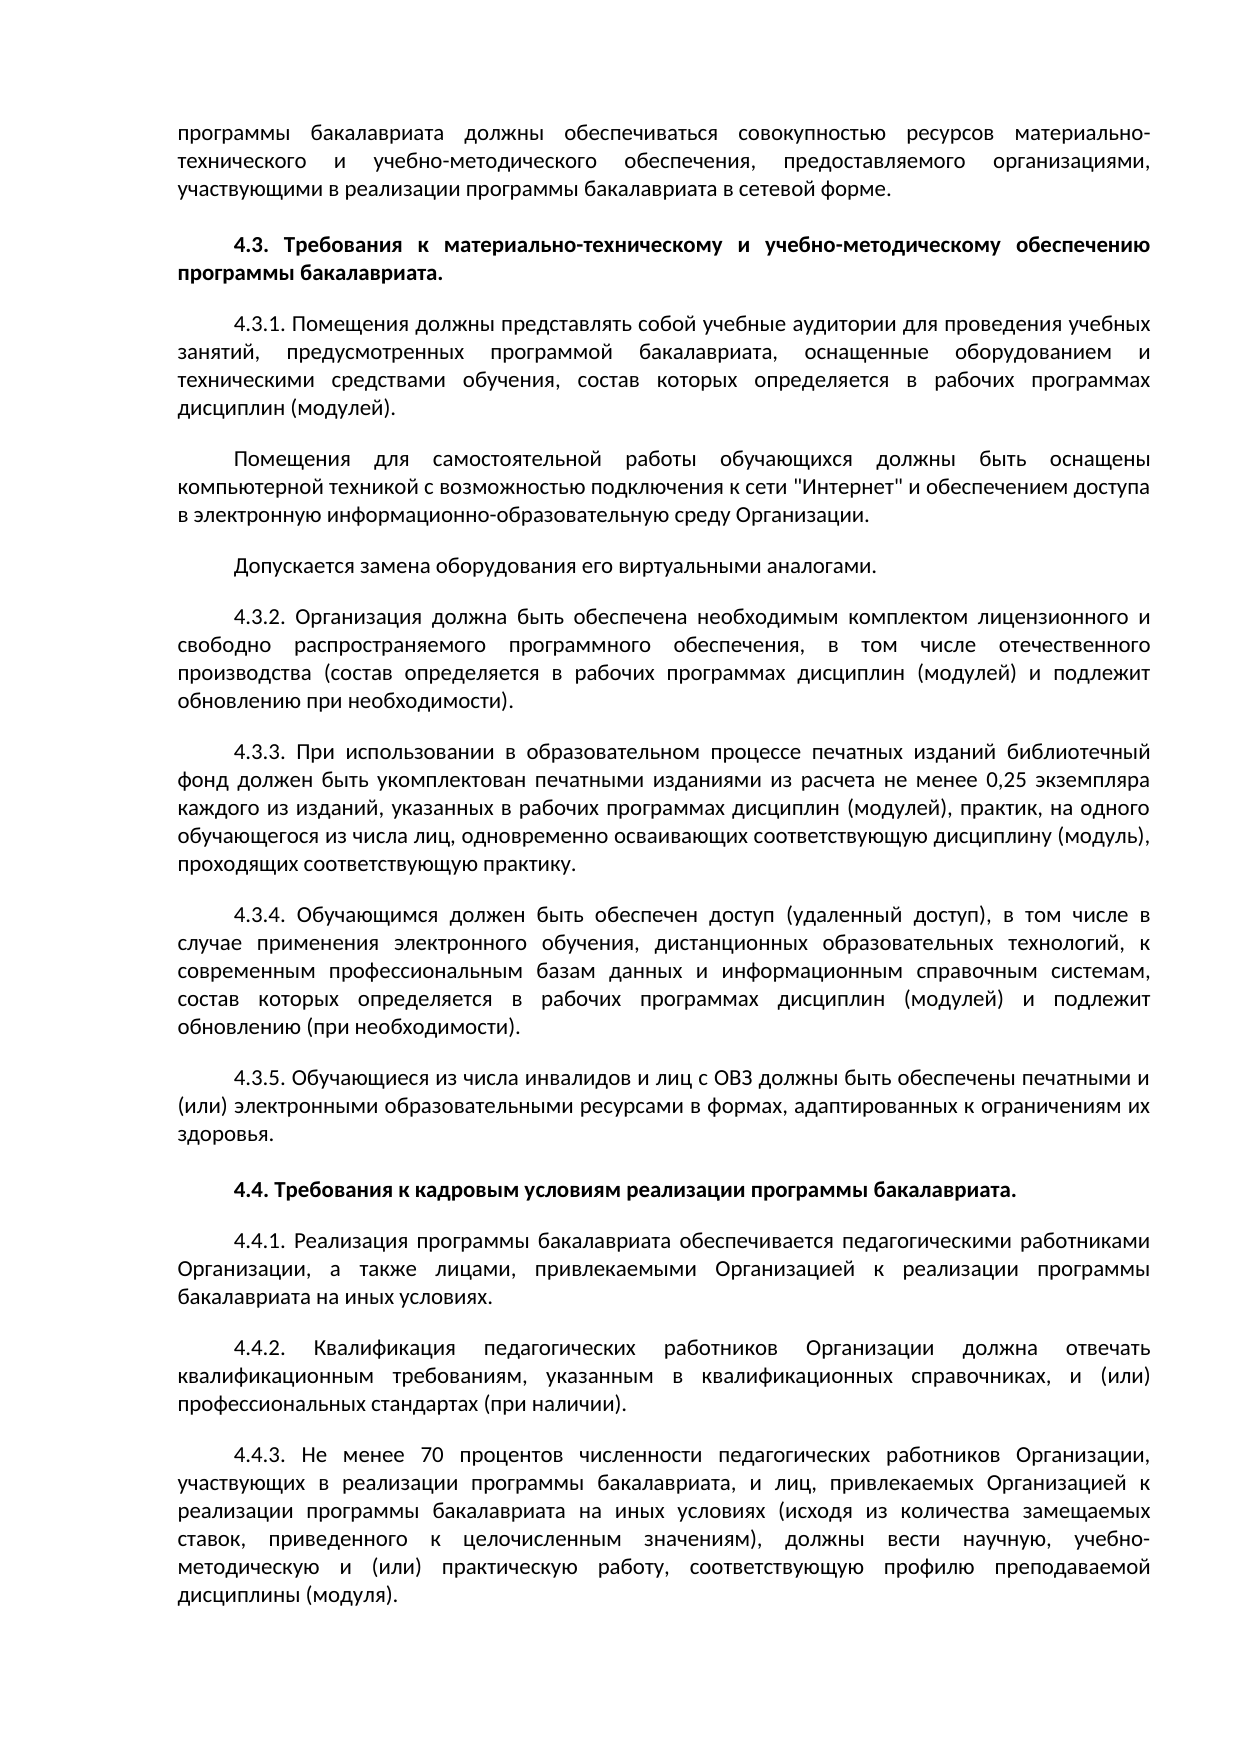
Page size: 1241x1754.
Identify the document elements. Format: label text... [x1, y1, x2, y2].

text Помещения для самостоятельной работы обучающихся должны быть оснащены компьютерной техникой с возможностью подключения к сети "Интернет" и обеспечением доступа в электронную информационно-образовательную среду Организации. [177, 444, 1152, 528]
text 4.4.3. Не менее 70 процентов численности педагогических работников Организации, участвующих в реализации программы бакалавриата, и лиц, привлекаемых Организацией к реализации программы бакалавриата на иных условиях (исходя из количества замещаемых ставок, приведенного к целочисленным значениям), должны вести научную, учебно-методическую и (или) практическую работу, соответствующую профилю преподаваемой дисциплины (модуля). [177, 1440, 1152, 1608]
text 4.3.1. Помещения должны представлять собой учебные аудитории для проведения учебных занятий, предусмотренных программой бакалавриата, оснащенные оборудованием и техническими средствами обучения, состав которых определяется в рабочих программах дисциплин (модулей). [177, 309, 1152, 421]
text 4.3.2. Организация должна быть обеспечена необходимым комплектом лицензионного и свободно распространяемого программного обеспечения, в том числе отечественного производства (состав определяется в рабочих программах дисциплин (модулей) и подлежит обновлению при необходимости). [177, 602, 1152, 714]
text 4.3.4. Обучающимся должен быть обеспечен доступ (удаленный доступ), в том числе в случае применения электронного обучения, дистанционных образовательных технологий, к современным профессиональным базам данных и информационным справочным системам, состав которых определяется в рабочих программах дисциплин (модулей) и подлежит обновлению (при необходимости). [177, 900, 1152, 1040]
title 4.3. Требования к материально-техническому и учебно-методическому обеспечению программы бакалавриата. [177, 230, 1152, 286]
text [177, 118, 1152, 202]
text 4.3.3. При использовании в образовательном процессе печатных изданий библиотечный фонд должен быть укомплектован печатными изданиями из расчета не менее 0,25 экземпляра каждого из изданий, указанных в рабочих программах дисциплин (модулей), практик, на одного обучающегося из числа лиц, одновременно осваивающих соответствующую дисциплину (модуль), проходящих соответствующую практику. [177, 737, 1152, 877]
text 4.4.2. Квалификация педагогических работников Организации должна отвечать квалификационным требованиям, указанным в квалификационных справочниках, и (или) профессиональных стандартах (при наличии). [177, 1333, 1152, 1417]
text Допускается замена оборудования его виртуальными аналогами. [177, 551, 1152, 579]
text 4.3.5. Обучающиеся из числа инвалидов и лиц с ОВЗ должны быть обеспечены печатными и (или) электронными образовательными ресурсами в формах, адаптированных к ограничениям их здоровья. [177, 1063, 1152, 1147]
text 4.4.1. Реализация программы бакалавриата обеспечивается педагогическими работниками Организации, а также лицами, привлекаемыми Организацией к реализации программы бакалавриата на иных условиях. [177, 1226, 1152, 1310]
title 4.4. Требования к кадровым условиям реализации программы бакалавриата. [177, 1175, 1152, 1203]
